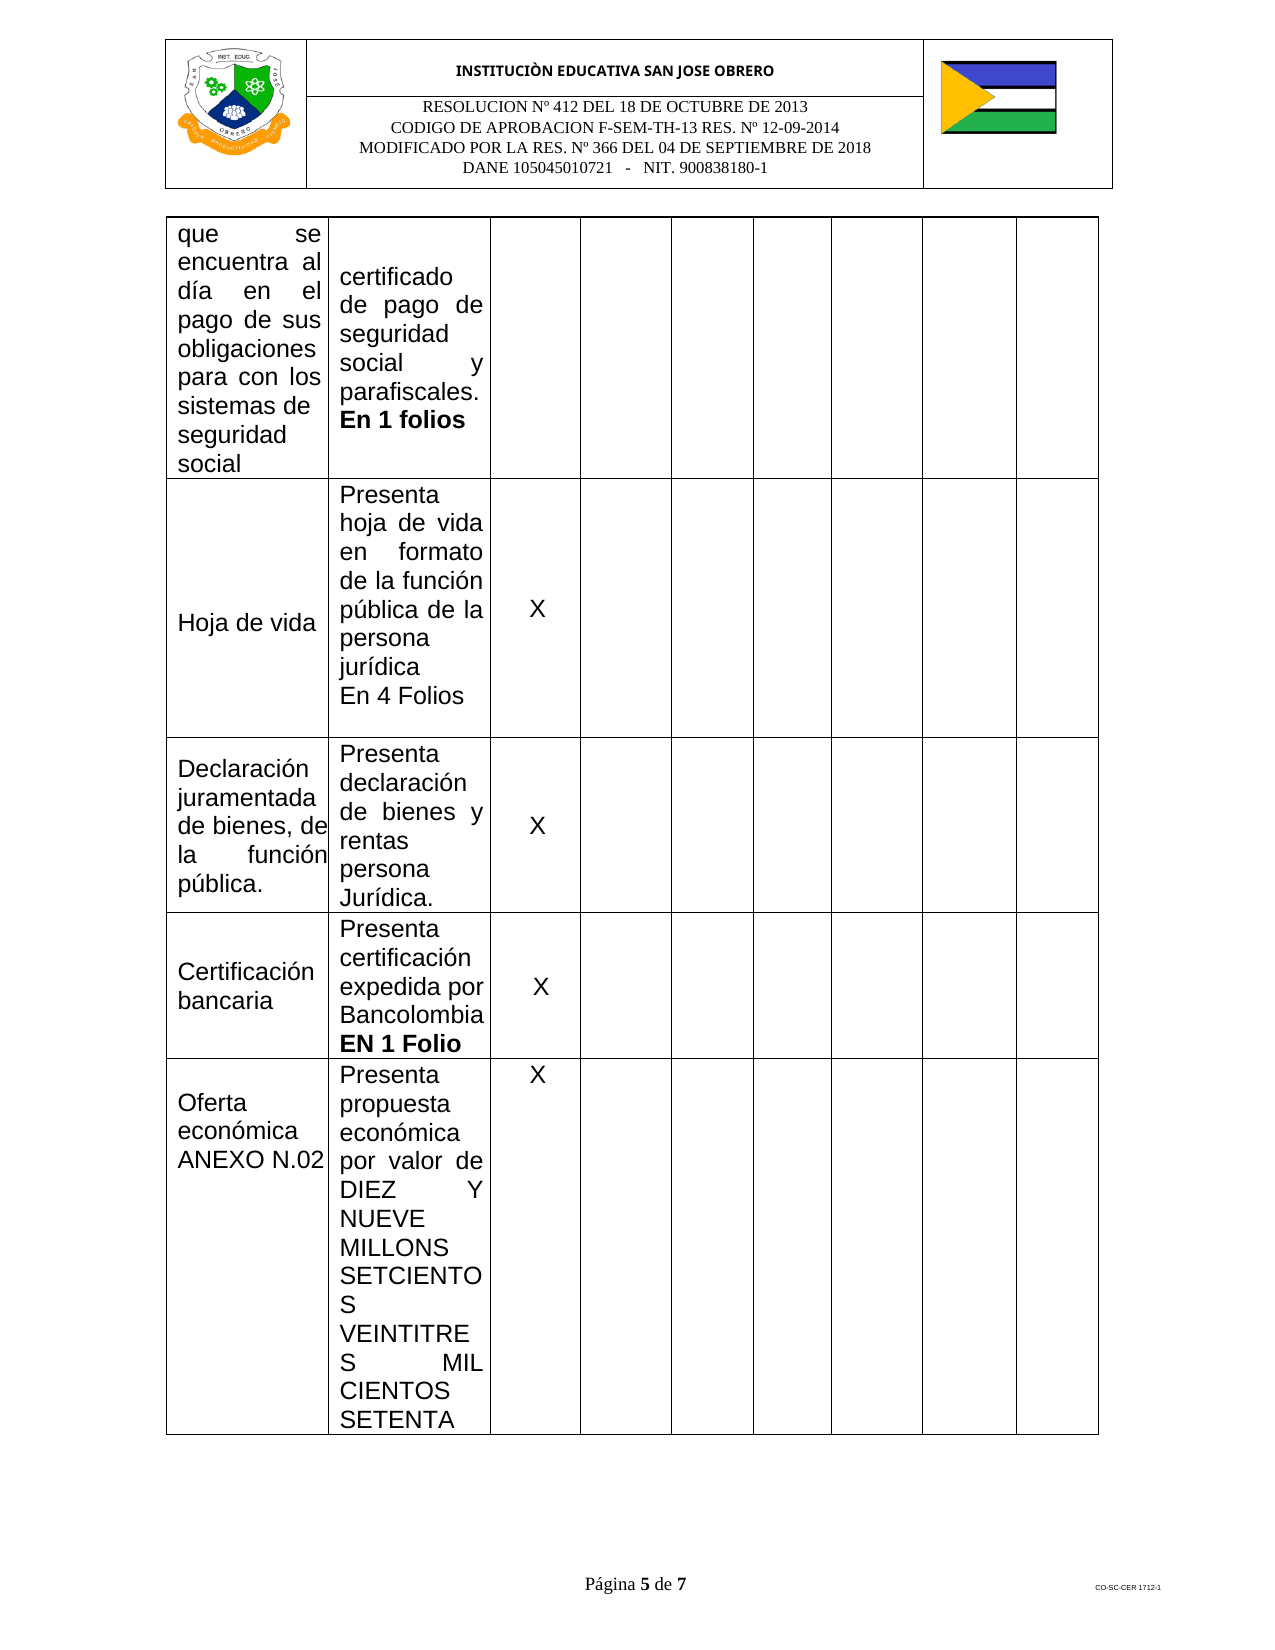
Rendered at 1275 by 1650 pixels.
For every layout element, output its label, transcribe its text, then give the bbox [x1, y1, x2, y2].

table_cell [754, 479, 831, 737]
table_cell [581, 1059, 671, 1434]
table_cell Hoja de vida [167, 479, 328, 737]
table_cell [672, 479, 753, 737]
table_cell [923, 1059, 1016, 1434]
table_cell Presenta certificación expedida por Bancolombia EN 1 Folio [329, 913, 490, 1058]
table_cell [832, 738, 922, 912]
table_cell [1017, 1059, 1098, 1434]
table_cell X [491, 738, 580, 912]
table_cell Presenta propuesta económica por valor de DIEZ Y NUEVE MILLONS SETCIENTOS VEINTITRES MIL CIENTOS SETENTA PESOS ($19.723.170) En 6 folios [329, 1059, 490, 1434]
table_cell [832, 913, 922, 1058]
table_cell [923, 738, 1016, 912]
table_cell [754, 218, 831, 477]
table_cell [581, 738, 671, 912]
table_cell [754, 1059, 831, 1434]
table_cell X [491, 479, 580, 737]
table_cell Acreditar que se encuentra al día en el pago de sus obligaciones para con los sistemas de seguridad social [167, 218, 328, 477]
table_cell Presenta declaración de bienes y rentas persona Jurídica. [329, 738, 490, 912]
table_cell [672, 738, 753, 912]
table_cell [581, 218, 671, 477]
table_cell [1017, 479, 1098, 737]
table_cell X [491, 1059, 580, 1434]
table_cell [581, 913, 671, 1058]
table_cell [672, 913, 753, 1058]
picture [939, 60, 1058, 136]
table_cell [1017, 738, 1098, 912]
table_cell [923, 218, 1016, 477]
table_cell Presenta hoja de vida en formato de la función pública de la persona jurídica En 4 Folios [329, 479, 490, 737]
table_cell [754, 738, 831, 912]
table_cell Declaración juramentada de bienes, de la función pública. [167, 738, 328, 912]
table_cell Presenta certificado de pago de seguridad social y parafiscales. En 1 folios [329, 218, 490, 477]
table_cell [832, 218, 922, 477]
table_cell [923, 913, 1016, 1058]
table_cell [832, 1059, 922, 1434]
table_cell [1017, 218, 1098, 477]
table_cell Oferta económica ANEXO N.02 [167, 1059, 328, 1434]
table_cell [923, 479, 1016, 737]
picture [176, 48, 290, 156]
table_cell [672, 218, 753, 477]
table_cell Certificación bancaria [167, 913, 328, 1058]
table_cell X [491, 913, 580, 1058]
table_cell [1017, 913, 1098, 1058]
table_cell X [491, 218, 580, 477]
table_cell [672, 1059, 753, 1434]
table_cell [581, 479, 671, 737]
table_cell [754, 913, 831, 1058]
table_cell [832, 479, 922, 737]
